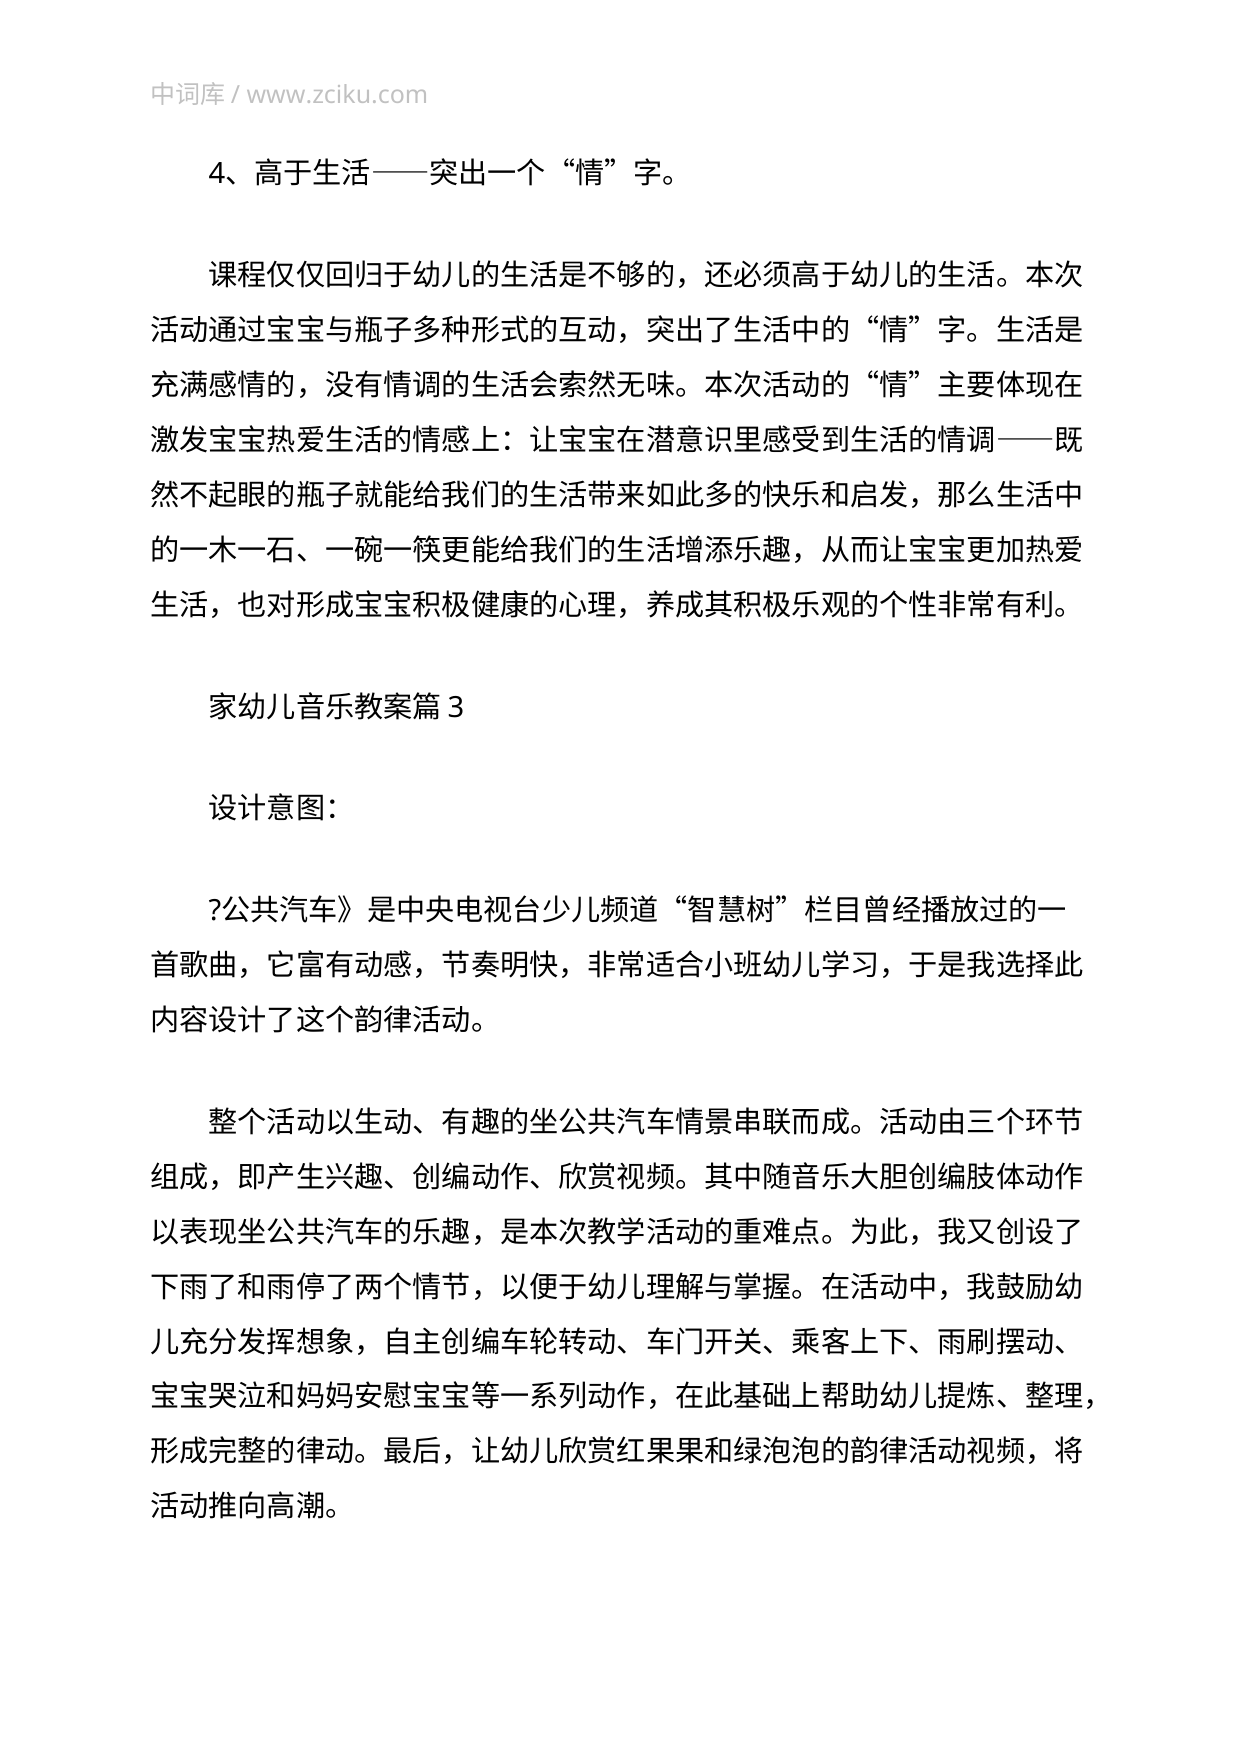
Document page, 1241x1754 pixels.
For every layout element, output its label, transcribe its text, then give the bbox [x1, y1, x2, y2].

text 课程仅仅回归于幼儿的生活是不够的，还必须高于幼儿的生活。本次活动通过宝宝与瓶子多种形式的互动，突出了生活中的“情”字。生活是充满感情的，没有情调的生活会索然无味。本次活动的“情”主要体现在激发宝宝热爱生活的情感上：让宝宝在潜意识里感受到生活的情调——既然不起眼的瓶子就能给我们的生活带来如此多的快乐和启发，那么生活中的一木一石、一碗一筷更能给我们的生活增添乐趣，从而让宝宝更加热爱生活，也对形成宝宝积极健康的心理，养成其积极乐观的个性非常有利。 [150, 252, 1090, 624]
text ?公共汽车》是中央电视台少儿频道“智慧树”栏目曾经播放过的一首歌曲，它富有动感，节奏明快，非常适合小班幼儿学习，于是我选择此内容设计了这个韵律活动。 [150, 887, 1090, 1039]
text 家幼儿音乐教案篇3 [150, 683, 1090, 726]
text 4、高于生活——突出一个“情”字。 [150, 150, 1090, 192]
text 整个活动以生动、有趣的坐公共汽车情景串联而成。活动由三个环节组成，即产生兴趣、创编动作、欣赏视频。其中随音乐大胆创编肢体动作以表现坐公共汽车的乐趣，是本次教学活动的重难点。为此，我又创设了下雨了和雨停了两个情节，以便于幼儿理解与掌握。在活动中，我鼓励幼儿充分发挥想象，自主创编车轮转动、车门开关、乘客上下、雨刷摆动、宝宝哭泣和妈妈安慰宝宝等一系列动作，在此基础上帮助幼儿提炼、整理，形成完整的律动。最后，让幼儿欣赏红果果和绿泡泡的韵律活动视频，将活动推向高潮。 [150, 1098, 1090, 1525]
text 设计意图： [150, 785, 1090, 827]
